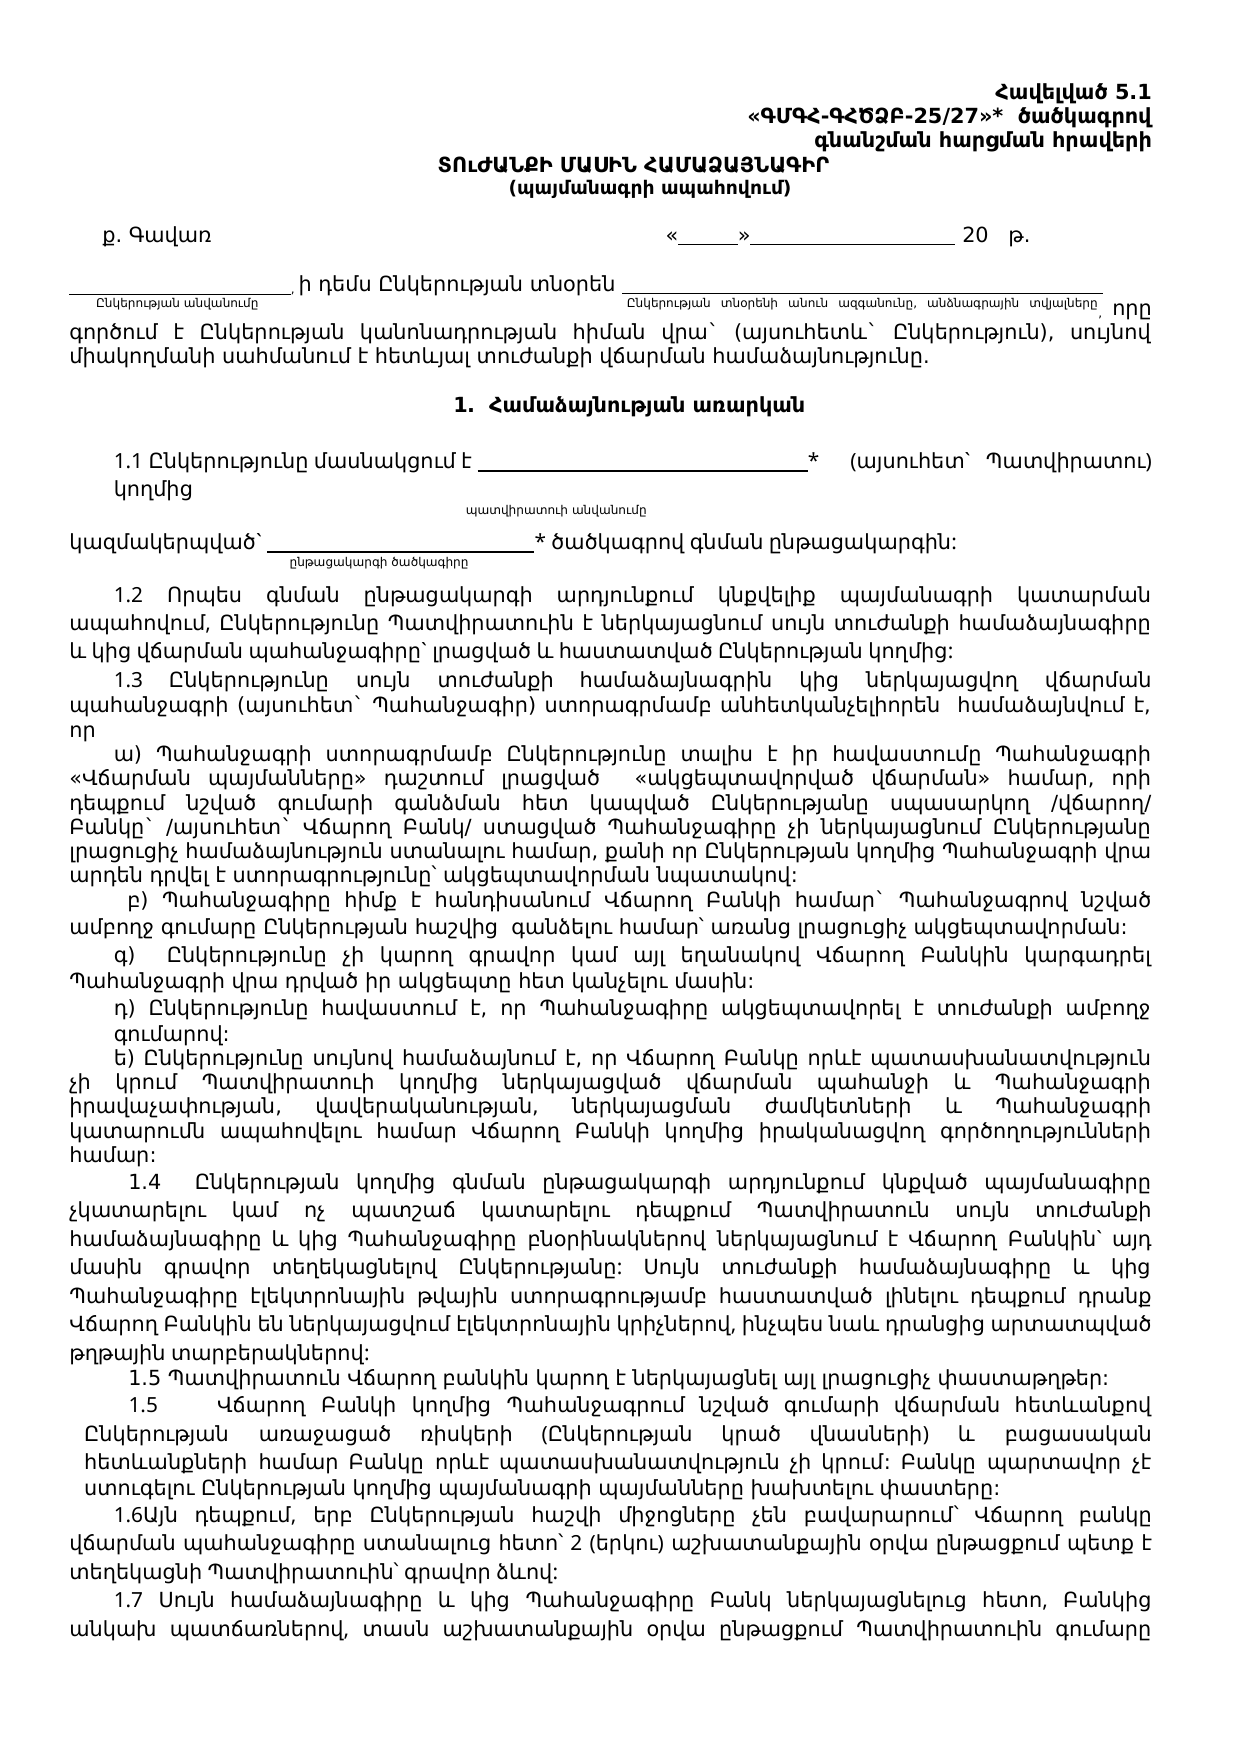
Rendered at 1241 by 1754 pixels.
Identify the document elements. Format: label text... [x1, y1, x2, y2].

text գ) Ընկերությունը չի կարող գրավոր կամ այլ եղանակով Վճարող Բանկին կարգադրել Պահանջագրի վրա դրված իր ակցեպտը հետ կանչելու մասին: [69, 940, 1152, 993]
text 1.1 Ընկերությունը մասնակցում է * (այսուհետ` Պատվիրատու) կողմից [113, 446, 1152, 503]
text 1.5 Պատվիրատուն Վճարող բանկին կարող է ներկայացնել այլ լրացուցիչ փաստաթղթեր: [128, 1366, 1152, 1391]
text պատվիրատուի անվանումը [113, 503, 1152, 527]
text «ԳՄԳՀ-ԳՀԾՁԲ-25/27»* ծածկագրով [69, 104, 1152, 128]
text բ) Պահանջագիրը հիմք է հանդիսանում Վճարող Բանկի համար` Պահանջագրով նշված ամբողջ գումարը Ընկերության հաշվից գանձելու համար՝ առանց լրացուցիչ ակցեպտավորման: [69, 888, 1152, 940]
text 1․ Համաձայնության առարկան [107, 393, 1152, 417]
text ե) Ընկերությունը սույնով համաձայնում է, որ Վճարող Բանկը որևէ պատասխանատվություն չի կրում Պատվիրատուի կողմից ներկայացված վճարման պահանջի և Պահանջագրի իրավաչափության, վավերականության, ներկայացման ժամկետների և Պահանջագրի կատարումն ապահովելու համար Վճարող Բանկի կողմից իրականացվող գործողությունների համար: [69, 1046, 1152, 1167]
text , ի դեմս Ընկերության տնօրեն [69, 272, 1152, 296]
list Վճարող Բանկի կողմից Պահանջագրում նշված գումարի վճարման հետևանքով Ընկերության առաջացած ռիսկերի (Ընկերության կրած վնասների) և բացասական հետևանքների համար Բանկը որևէ պատասխանատվություն չի կրում: Բանկը պարտավոր չէ ստուգելու Ընկերության կողմից պայմանագրի պայմանները խախտելու փաստերը: [84, 1391, 1152, 1500]
text կազմակերպված` * ծածկագրով գնման ընթացակարգին: [69, 527, 1152, 556]
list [69, 1585, 1152, 1642]
text 1.3 Ընկերությունը սույն տուժանքի համաձայնագրին կից ներկայացվող վճարման պահանջագրի (այսուհետ` Պահանջագիր) ստորագրմամբ անհետկանչելիորեն համաձայնվում է, որ [69, 665, 1152, 742]
text գնանշման հարցման հրավերի [69, 128, 1152, 153]
text (պայմանագրի ապահովում) [69, 177, 1152, 199]
text ա) Պահանջագրի ստորագրմամբ Ընկերությունը տալիս է իր հավաստումը Պահանջագրի «Վճարման պայմանները» դաշտում լրացված «ակցեպտավորված վճարման» համար, որի դեպքում նշված գումարի գանձման հետ կապված Ընկերությանը սպասարկող /վճարող/ Բանկը` /այսուհետ` Վճարող Բանկ/ ստացված Պահանջագիրը չի ներկայացնում Ընկերությանը լրացուցիչ համաձայնություն ստանալու համար, քանի որ Ընկերության կողմից Պահանջագրի վրա արդեն դրվել է ստորագրությունը՝ ակցեպտավորման նպատակով: [69, 742, 1152, 888]
text 1.2 Որպես գնման ընթացակարգի արդյունքում կնքվելիք պայմանագրի կատարման ապահովում, Ընկերությունը Պատվիրատուին է ներկայացնում սույն տուժանքի համաձայնագիրը և կից վճարման պահանջագիրը` լրացված և հաստատված Ընկերության կողմից: [69, 580, 1152, 665]
text Ընկերության անվանումը Ընկերության տնօրենի անուն ազգանունը, անձնագրային տվյալները, որը գործում է Ընկերության կանոնադրության հիման վրա` (այսուհետև` Ընկերություն), սույնով միակողմանի սահմանում է հետևյալ տուժանքի վճարման համաձայնությունը. [69, 296, 1152, 369]
list Այն դեպքում, երբ Ընկերության հաշվի միջոցները չեն բավարարում՝ Վճարող բանկը վճարման պահանջագիրը ստանալուց հետո՝ 2 (երկու) աշխատանքային օրվա ընթացքում պետք է տեղեկացնի Պատվիրատուին՝ գրավոր ձևով: [69, 1500, 1152, 1585]
text դ) Ընկերությունը հավաստում է, որ Պահանջագիրը ակցեպտավորել է տուժանքի ամբողջ գումարով: [113, 993, 1152, 1046]
text ընթացակարգի ծածկագիրը [113, 556, 1152, 580]
text Հավելված 5.1 [69, 80, 1152, 104]
text 1.4 Ընկերության կողմից գնման ընթացակարգի արդյունքում կնքված պայմանագիրը չկատարելու կամ ոչ պատշաճ կատարելու դեպքում Պատվիրատուն սույն տուժանքի համաձայնագիրը և կից Պահանջագիրը բնօրինակներով ներկայացնում է Վճարող Բանկին` այդ մասին գրավոր տեղեկացնելով Ընկերությանը: Սույն տուժանքի համաձայնագիրը և կից Պահանջագիրը էլեկտրոնային թվային ստորագրությամբ հաստատված լինելու դեպքում դրանք Վճարող Բանկին են ներկայացվում էլեկտրոնային կրիչներով, ինչպես նաև դրանցից արտատպված թղթային տարբերակներով: [69, 1167, 1152, 1366]
text ք. Գավառ « » 20 թ. [69, 223, 1152, 247]
text ՏՈւԺԱՆՔԻ ՄԱՍԻՆ ՀԱՄԱՁԱՅՆԱԳԻՐ [69, 153, 1152, 177]
